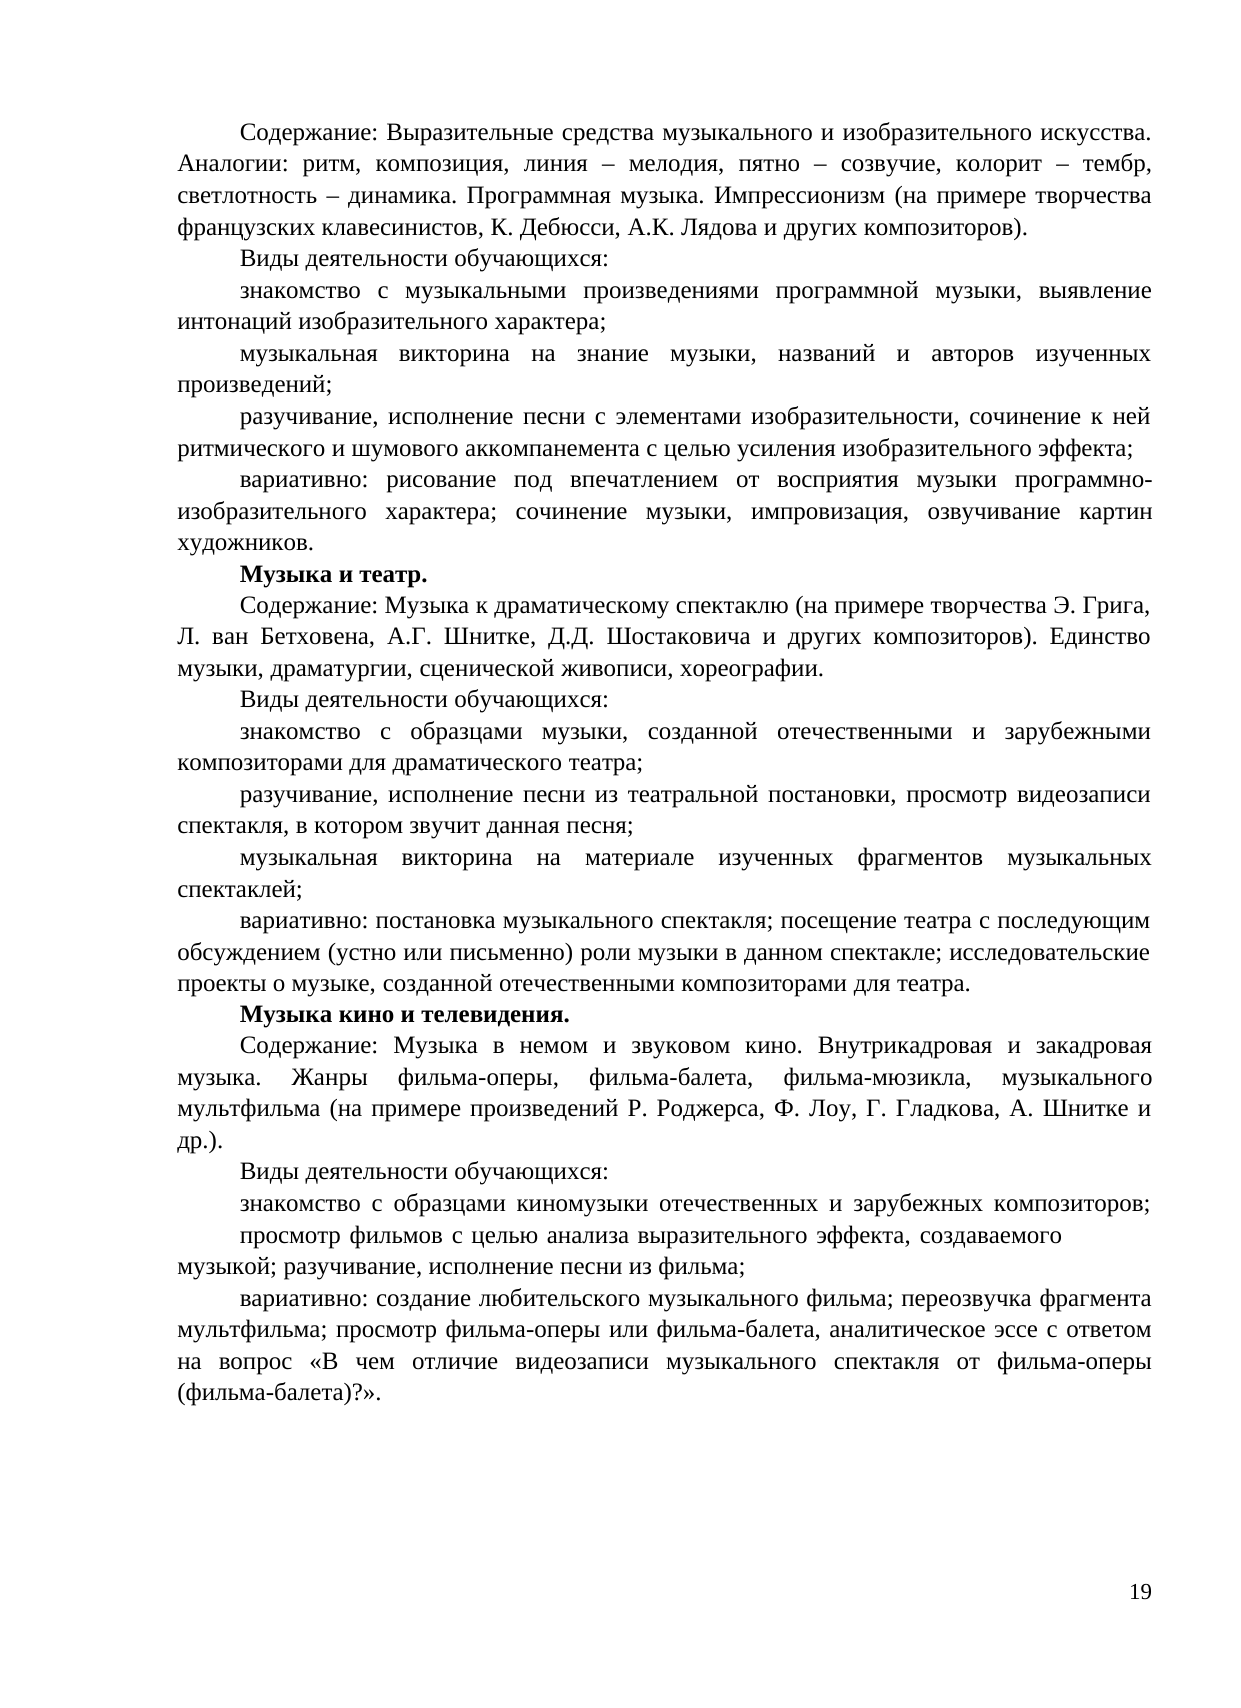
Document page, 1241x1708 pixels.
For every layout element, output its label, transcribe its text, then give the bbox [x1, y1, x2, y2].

text разучивание, исполнение песни с элементами изобразительности, сочинение к ней ритмического и шумового аккомпанемента с целью усиления изобразительного эффекта; [177, 401, 1152, 461]
text музыкальная викторина на знание музыки, названий и авторов изученных произведений; [177, 338, 1151, 398]
text Виды деятельности обучающихся: [239, 243, 1163, 272]
text знакомство с образцами киномузыки отечественных и зарубежных композиторов; просмотр фильмов с целью анализа выразительного эффекта, создаваемого [239, 1188, 1151, 1249]
text знакомство с образцами музыки, созданной отечественными и зарубежными композиторами для драматического театра; [177, 716, 1151, 776]
text Содержание: Музыка в немом и звуковом кино. Внутрикадровая и закадровая музыка. Жанры фильма-оперы, фильма-балета, фильма-мюзикла, музыкального мультфильма (на примере произведений Р. Роджерса, Ф. Лоу, Г. Гладкова, А. Шнитке и др.). [177, 1030, 1153, 1153]
text музыкой; разучивание, исполнение песни из фильма; [177, 1252, 1163, 1280]
text разучивание, исполнение песни из театральной постановки, просмотр видеозаписи спектакля, в котором звучит данная песня; [177, 779, 1152, 839]
text Содержание: Музыка к драматическому спектаклю (на примере творчества Э. Грига, Л. ван Бетховена, А.Г. Шнитке, Д.Д. Шостаковича и других композиторов). Единство музыки, драматургии, сценической живописи, хореографии. [177, 590, 1152, 682]
subtitle Музыка кино и телевидения. [239, 1000, 1163, 1028]
text знакомство с музыкальными произведениями программной музыки, выявление интонаций изобразительного характера; [177, 275, 1152, 335]
text вариативно: рисование под впечатлением от восприятия музыки программно- изобразительного характера; сочинение музыки, импровизация, озвучивание картин художников. [177, 464, 1153, 556]
subtitle Музыка и театр. [239, 559, 1163, 588]
text музыкальная викторина на материале изученных фрагментов музыкальных спектаклей; [177, 842, 1152, 902]
text вариативно: постановка музыкального спектакля; посещение театра с последующим обсуждением (устно или письменно) роли музыки в данном спектакле; исследовательские проекты о музыке, созданной отечественными композиторами для театра. [177, 905, 1151, 997]
text Виды деятельности обучающихся: [239, 684, 1163, 713]
text Содержание: Выразительные средства музыкального и изобразительного искусства. Аналогии: ритм, композиция, линия – мелодия, пятно – созвучие, колорит – тембр, светлотность – динамика. Программная музыка. Импрессионизм (на примере творчества французских клавесинистов, К. Дебюсси, А.К. Лядова и других композиторов). [177, 117, 1153, 240]
text Виды деятельности обучающихся: [239, 1156, 1163, 1185]
text вариативно: создание любительского музыкального фильма; переозвучка фрагмента мультфильма; просмотр фильма-оперы или фильма-балета, аналитическое эссе с ответом на вопрос «В чем отличие видеозаписи музыкального спектакля от фильма-оперы (фильма-балета)?». [177, 1283, 1153, 1406]
